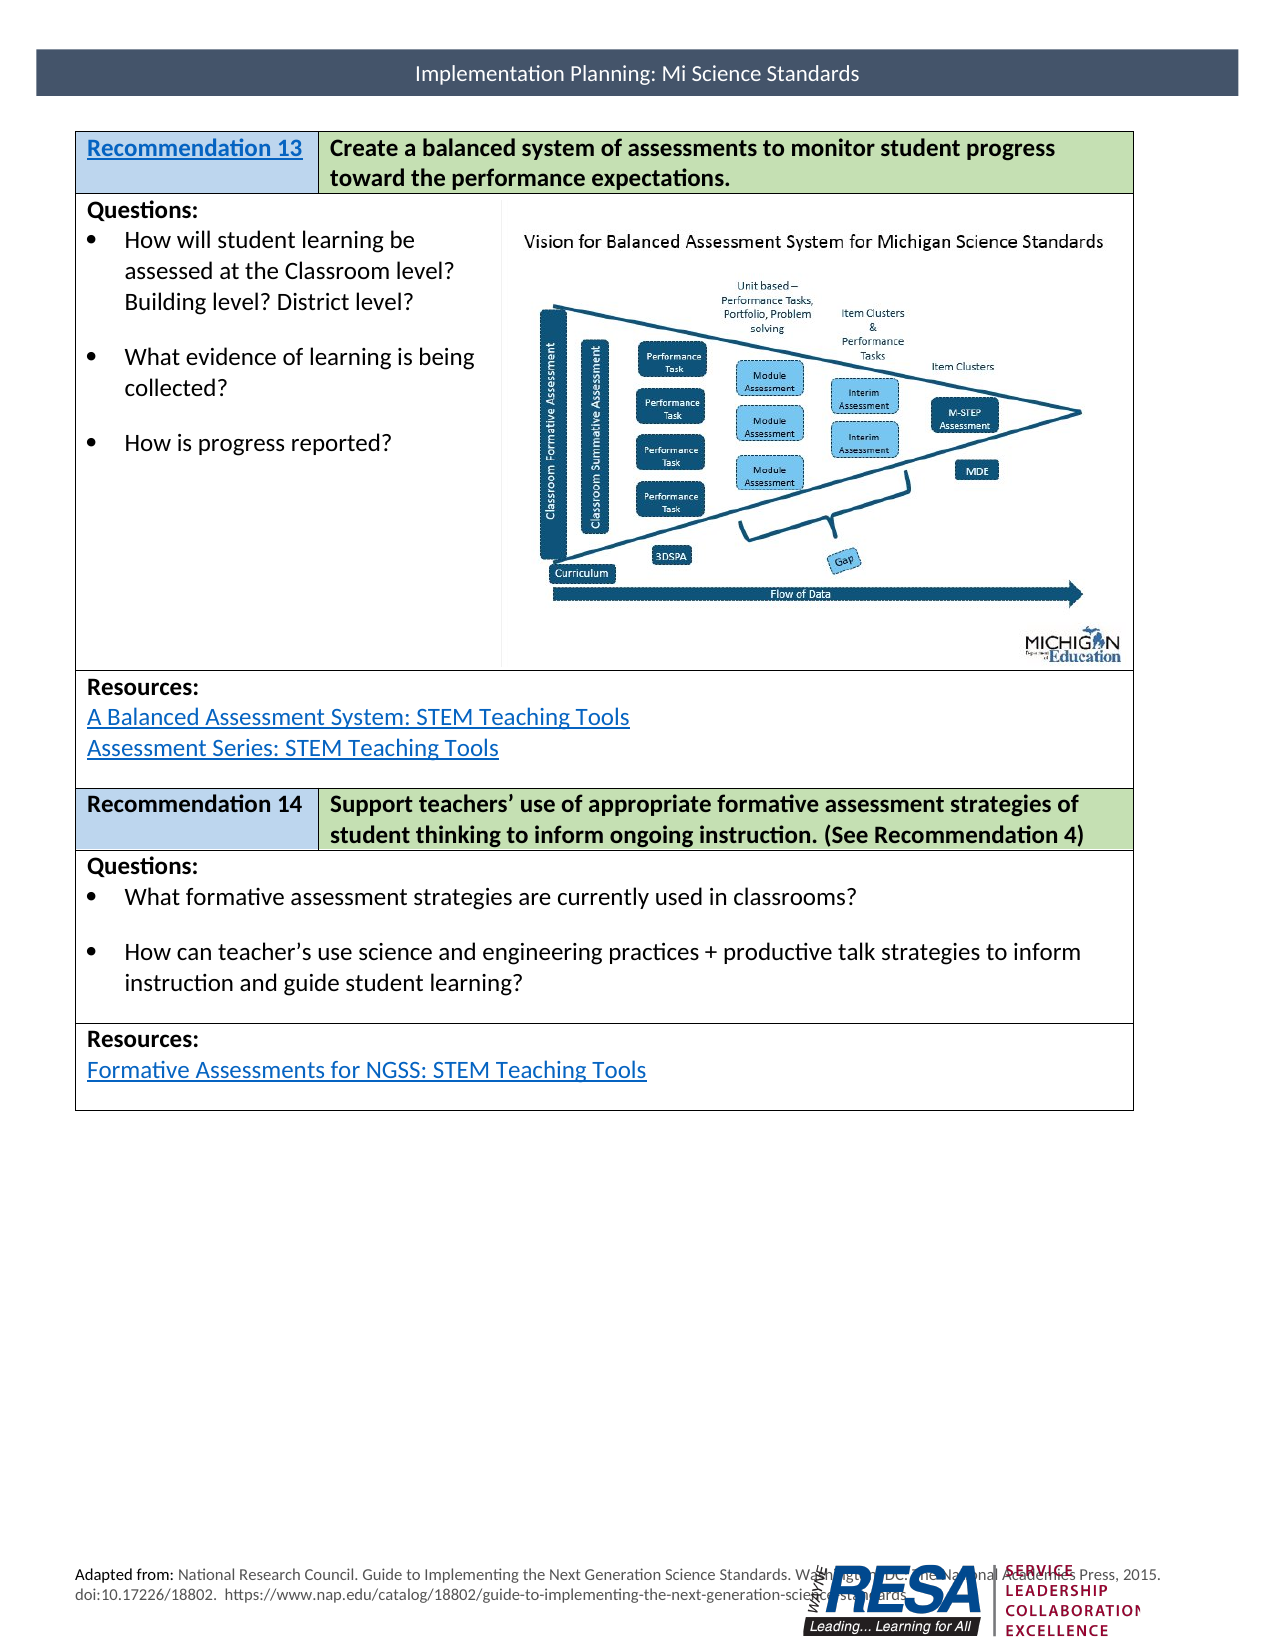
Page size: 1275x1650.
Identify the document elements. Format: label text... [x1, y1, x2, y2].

picture [802, 1557, 1140, 1637]
table_cell Resources: A Balanced Assessment System: STEM Teaching Tools Assessment Series: STEM Teaching Tools [76, 671, 1133, 787]
table_cell Questions: How will student learning be assessed at the Classroom level? Building level? District level? What evidence of learning is being collected? How is progress reported? [76, 194, 1133, 670]
table_cell Create a balanced system of assessments to monitor student progress toward the performance expectations. [319, 132, 1133, 193]
table_cell Questions: What formative assessment strategies are currently used in classrooms? How can teacher’s use science and engineering practices + productive talk strategies to inform instruction and guide student learning? [76, 851, 1133, 1023]
table_cell Support teachers’ use of appropriate formative assessment strategies of student thinking to inform ongoing instruction. (See Recommendation 4) [319, 789, 1133, 849]
picture [501, 200, 1127, 667]
table_cell Resources: Formative Assessments for NGSS: STEM Teaching Tools [76, 1024, 1133, 1110]
table_cell Recommendation 13 [76, 132, 318, 193]
table_cell Recommendation 14 [76, 789, 318, 849]
